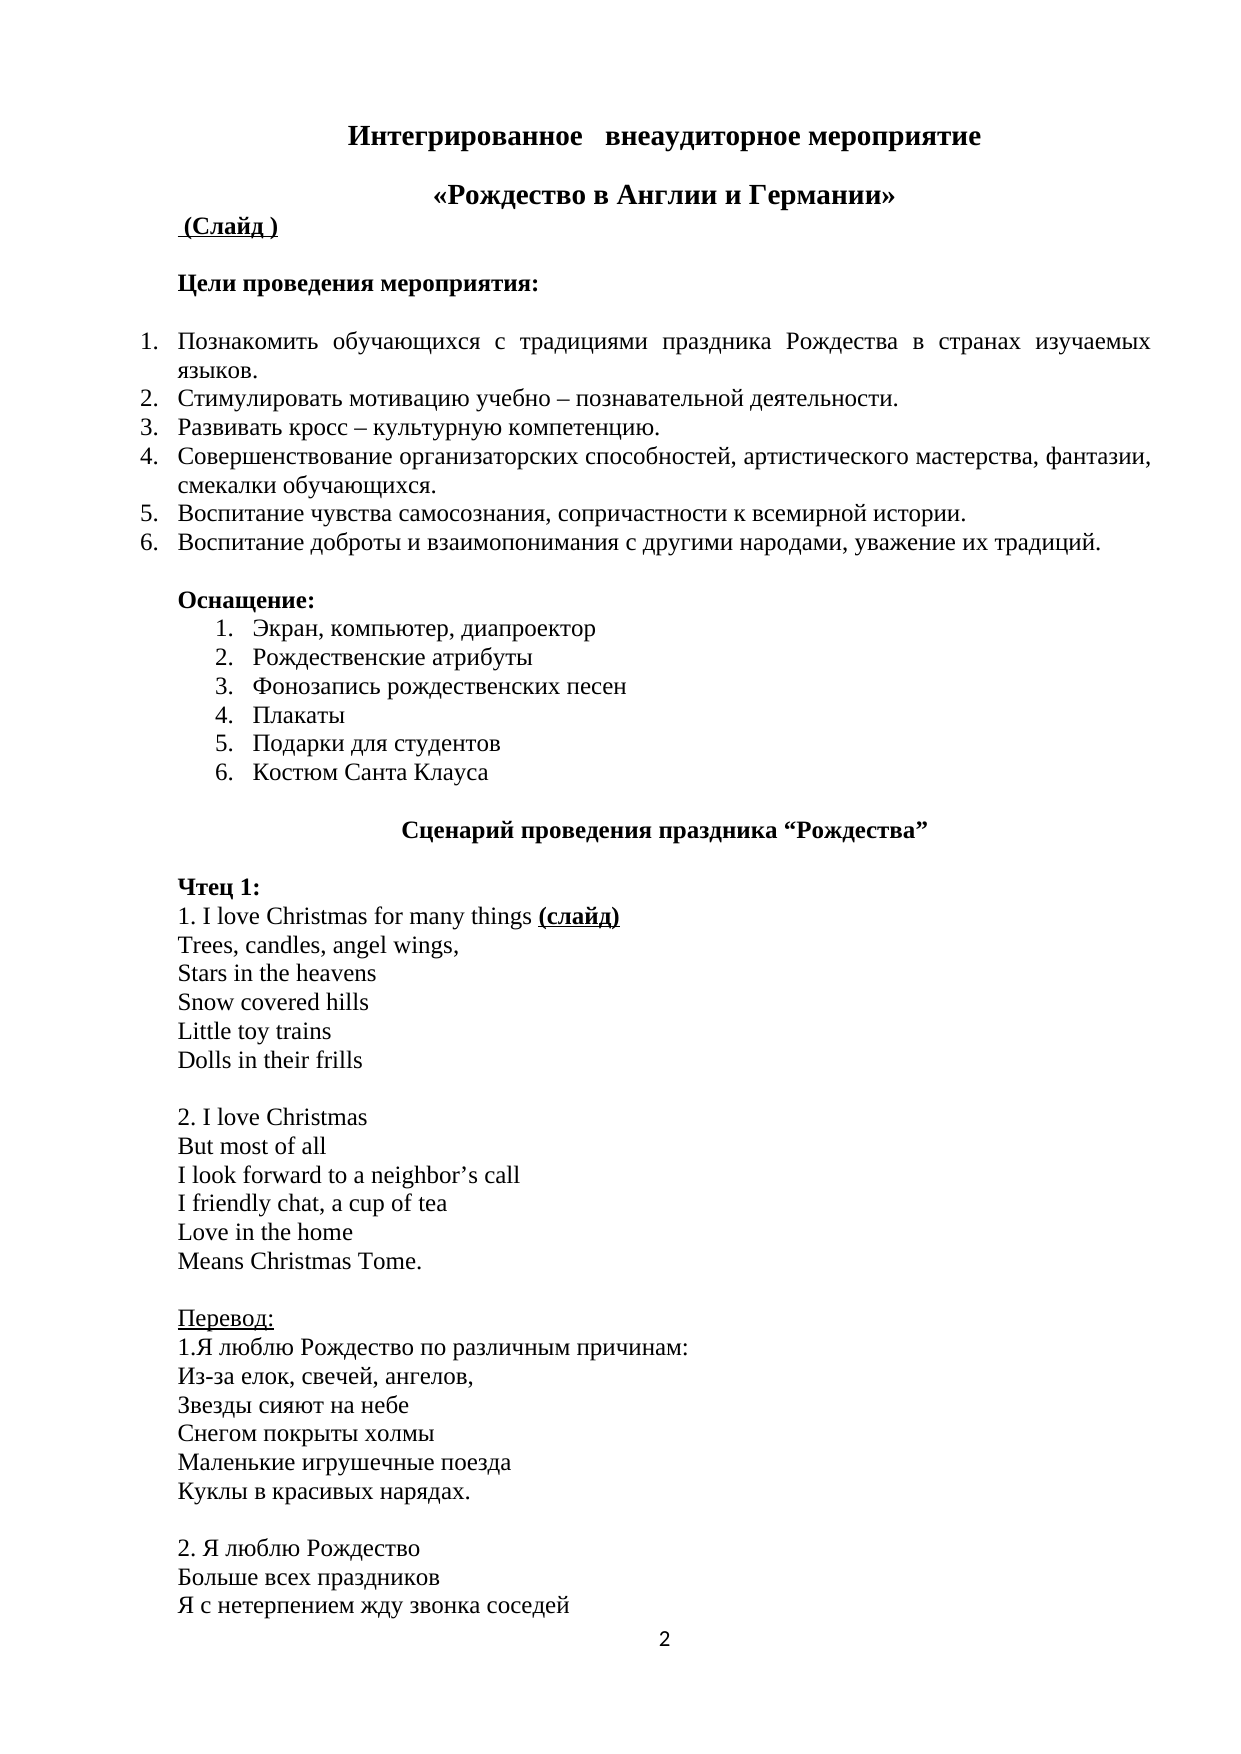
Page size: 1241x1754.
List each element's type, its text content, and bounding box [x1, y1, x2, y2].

list Совершенствование организаторских способностей, артистического мастерства, фантазии, смекалки обучающихся. [140, 441, 1152, 498]
text 1.Я люблю Рождество по различным причинам: [177, 1332, 1152, 1361]
text (Слайд ) [177, 211, 1152, 240]
text Цели проведения мероприятия: [177, 268, 1152, 297]
list Плакаты [215, 700, 1152, 728]
text Из-за елок, свечей, ангелов, Звезды сияют на небе Снегом покрыты холмы Маленькие игрушечные поезда Куклы в красивых нарядах. [177, 1361, 1152, 1533]
text Перевод: [177, 1303, 1152, 1332]
list Рождественские атрибуты [215, 642, 1152, 671]
list Подарки для студентов [215, 728, 1152, 757]
list Экран, компьютер, диапроектор [215, 613, 1152, 642]
list Воспитание доброты и взаимопонимания с другими народами, уважение их традиций. [140, 527, 1152, 556]
list Воспитание чувства самосознания, сопричастности к всемирной истории. [140, 498, 1152, 527]
list Фонозапись рождественских песен [215, 671, 1152, 700]
list Костюм Санта Клауса [215, 757, 1152, 786]
list Развивать кросс – культурную компетенцию. [140, 412, 1152, 441]
text 2. I love Christmas But most of all I look forward to a neighbor’s call I friendly chat, a cup of tea Love in the home Means Christmas Tome. [177, 1102, 1152, 1275]
text Интегрированное внеаудиторное мероприятие [177, 118, 1152, 152]
text «Рождество в Англии и Германии» [177, 177, 1152, 211]
text Оснащение: [177, 585, 1152, 613]
text 2. Я люблю Рождество [177, 1533, 1152, 1562]
list Познакомить обучающихся с традициями праздника Рождества в странах изучаемых языков. [140, 326, 1152, 383]
text Чтец 1: [177, 872, 1152, 901]
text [177, 1562, 1152, 1619]
text 1. I love Christmas for many things (слайд) Trees, candles, angel wings, Stars in the heavens Snow covered hills Little toy trains Dolls in their frills [177, 901, 1152, 1073]
text Сценарий проведения праздника “Рождества” [177, 815, 1152, 843]
list Стимулировать мотивацию учебно – познавательной деятельности. [140, 383, 1152, 412]
